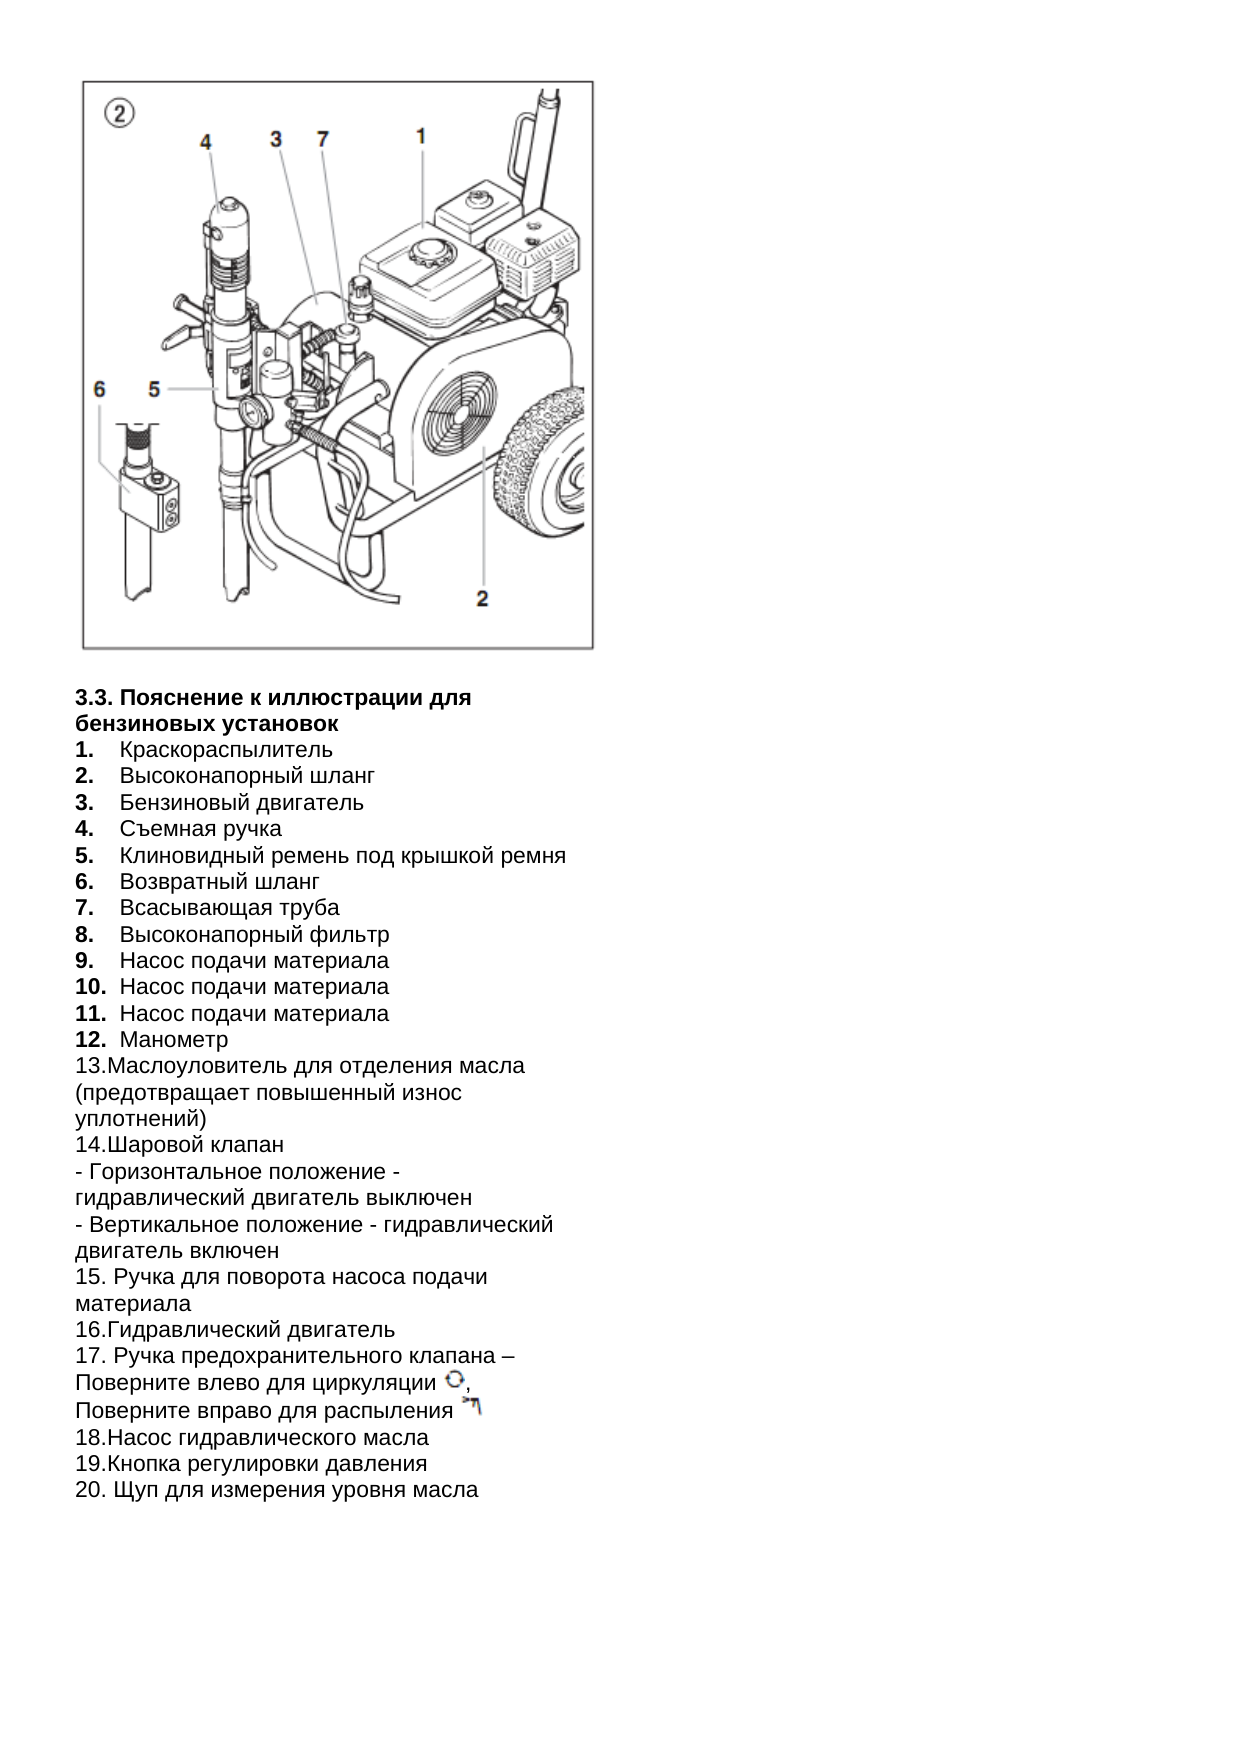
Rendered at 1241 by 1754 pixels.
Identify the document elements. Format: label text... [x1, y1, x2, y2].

list Бензиновый двигатель [75, 789, 583, 815]
list Насос подачи материала [75, 947, 583, 973]
list Высоконапорный фильтр [75, 921, 583, 947]
list Возвратный шланг [75, 868, 583, 894]
text 3.3. Пояснение к иллюстрации для бензиновых установок [75, 683, 583, 736]
list Насос подачи материала [75, 973, 583, 1000]
text 16.Гидравлический двигатель [75, 1316, 583, 1342]
text 15. Ручка для поворота насоса подачи материала [75, 1263, 583, 1316]
list Краскораспылитель [75, 736, 583, 762]
text 17. Ручка предохранительного клапана – Поверните влево для циркуляции , Поверните вправо для распыления [75, 1342, 583, 1424]
list Высоконапорный шланг [75, 762, 583, 789]
picture [75, 75, 600, 655]
text гидравлический двигатель выключен [75, 1184, 583, 1211]
text 20. Щуп для измерения уровня масла [75, 1476, 583, 1503]
text - Вертикальное положение - гидравлический двигатель включен [75, 1211, 583, 1263]
list Съемная ручка [75, 815, 583, 842]
list Манометр [75, 1026, 583, 1052]
list Всасывающая труба [75, 894, 583, 921]
text 14.Шаровой клапан [75, 1131, 583, 1158]
text 13.Маслоуловитель для отделения масла (предотвращает повышенный износ уплотнений) [75, 1052, 583, 1131]
picture [443, 1368, 465, 1391]
list Насос подачи материала [75, 1000, 583, 1026]
list Клиновидный ремень под крышкой ремня [75, 842, 583, 868]
text 18.Насос гидравлического масла [75, 1424, 583, 1450]
text - Горизонтальное положение - [75, 1158, 583, 1184]
picture [460, 1395, 487, 1419]
text 19.Кнопка регулировки давления [75, 1450, 583, 1476]
